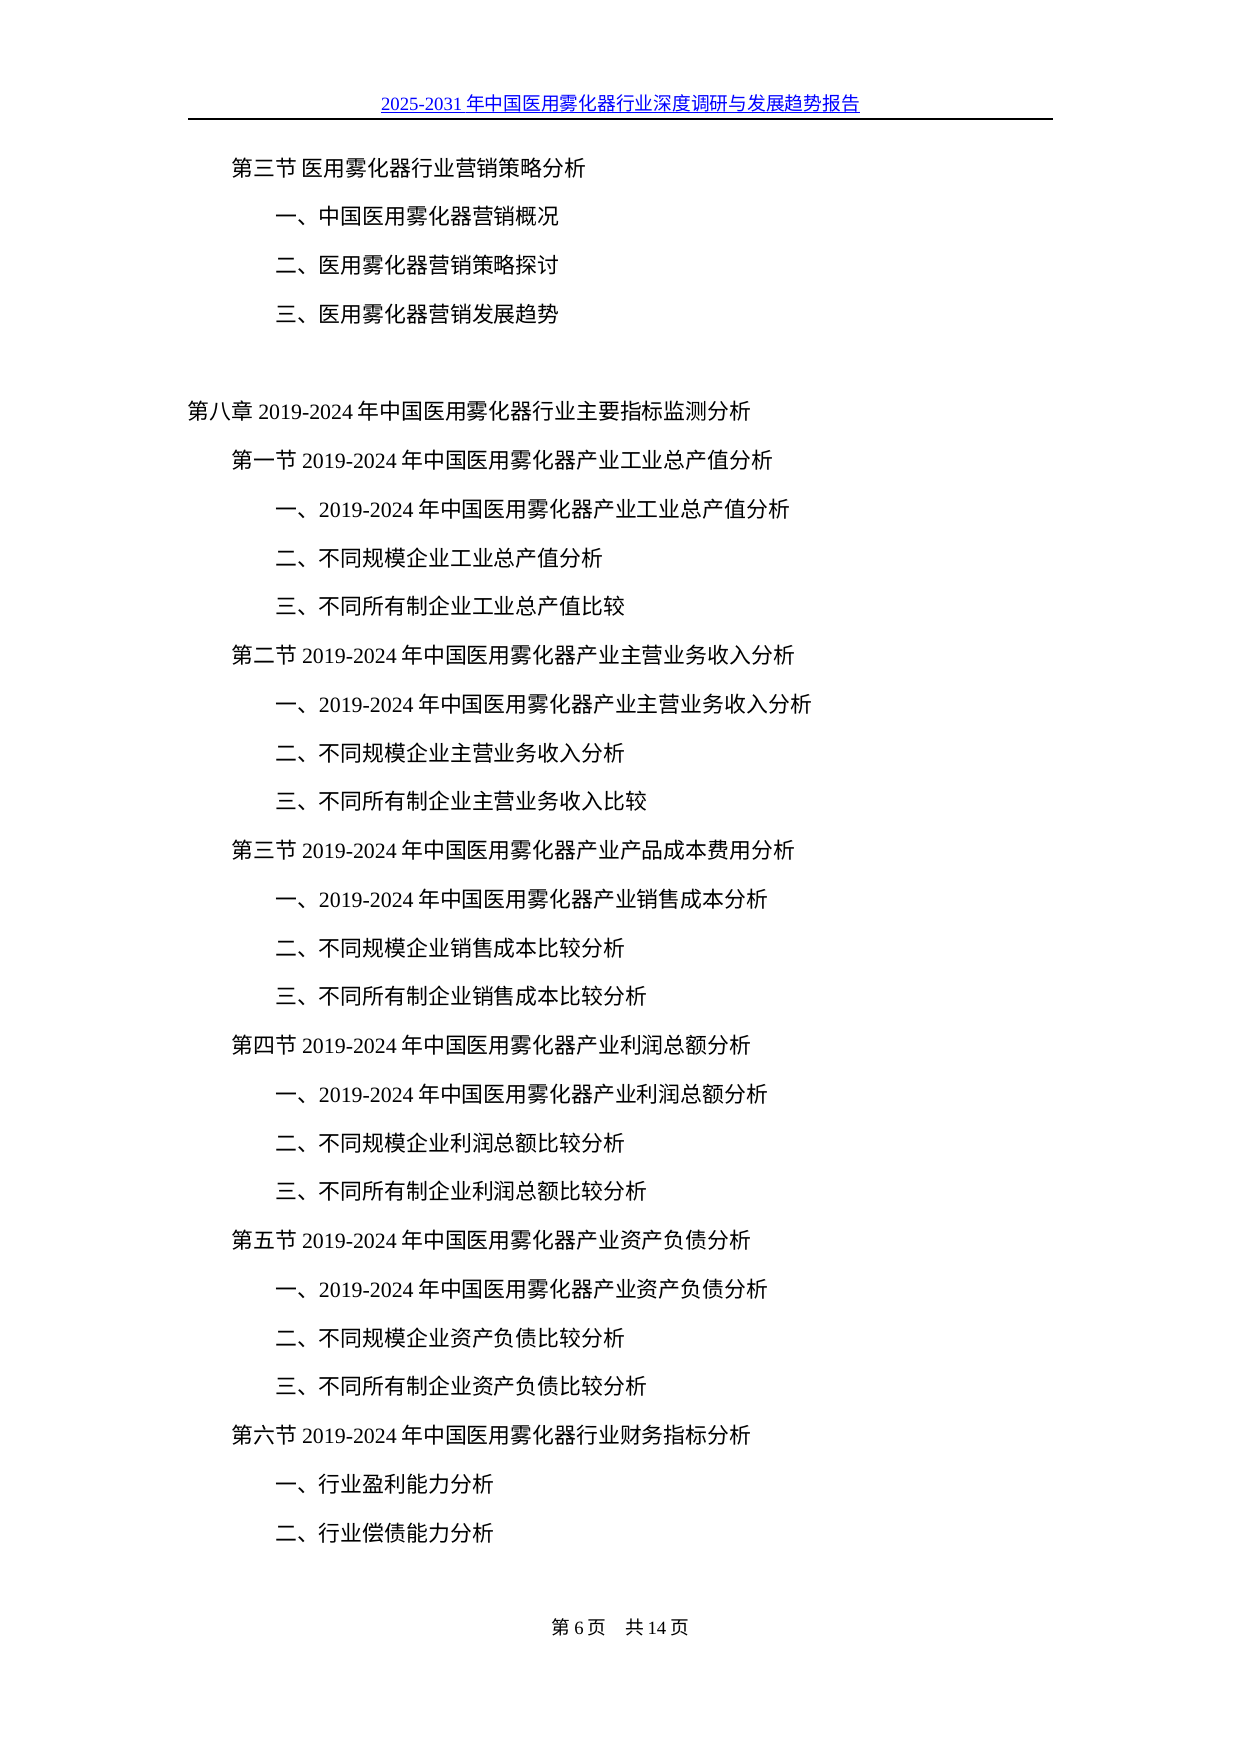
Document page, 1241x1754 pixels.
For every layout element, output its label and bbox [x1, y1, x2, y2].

text [187, 150, 1053, 1548]
